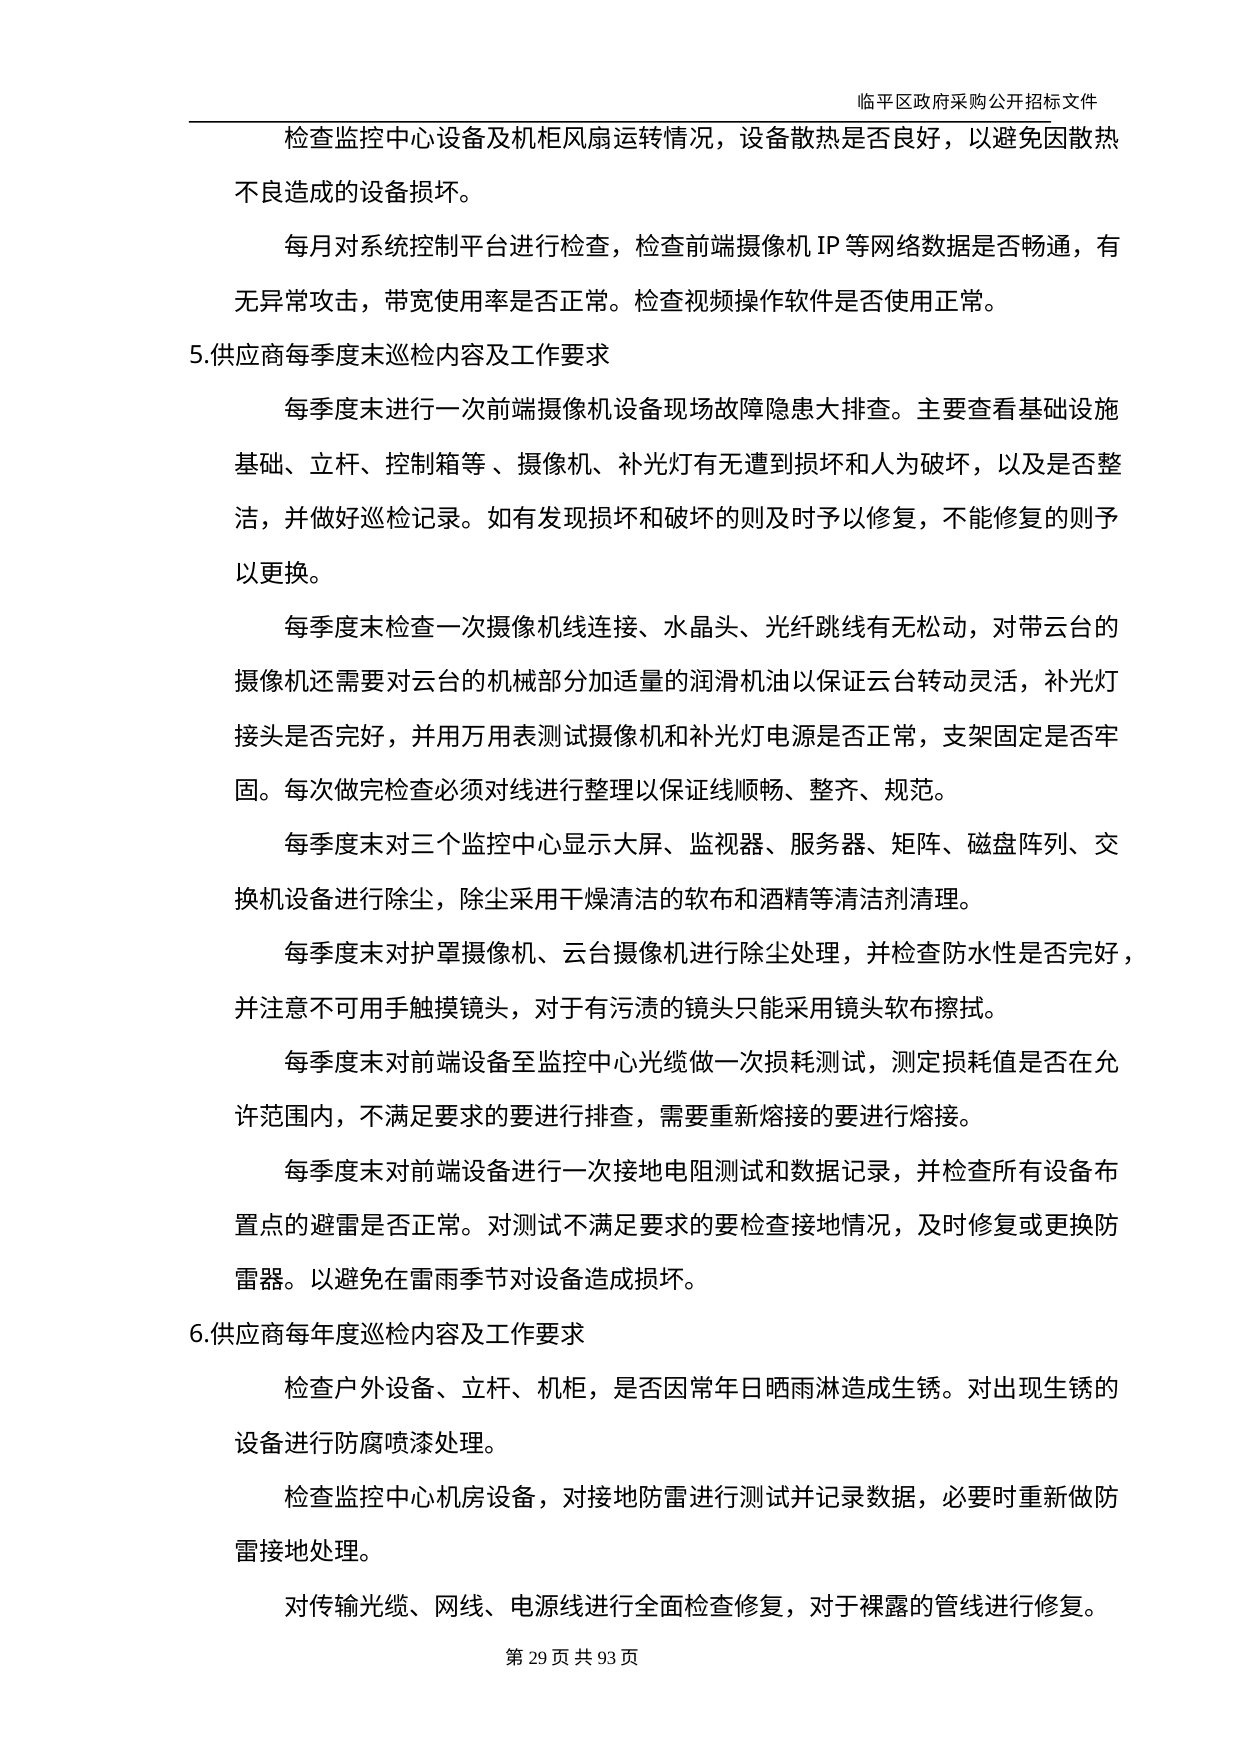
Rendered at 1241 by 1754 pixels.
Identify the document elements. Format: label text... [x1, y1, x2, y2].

text 每季度末对前端设备至监控中心光缆做一次损耗测试，测定损耗值是否在允许范围内，不满足要求的要进行排查，需要重新熔接的要进行熔接。 [234, 1042, 1122, 1133]
text 每季度末进行一次前端摄像机设备现场故障隐患大排查。主要查看基础设施基础、立杆、控制箱等 、摄像机、补光灯有无遭到损坏和人为破坏，以及是否整洁，并做好巡检记录。如有发现损坏和破坏的则及时予以修复，不能修复的则予以更换。 [234, 390, 1122, 589]
text 每月对系统控制平台进行检查，检查前端摄像机IP等网络数据是否畅通，有无异常攻击，带宽使用率是否正常。检查视频操作软件是否使用正常。 [234, 227, 1122, 317]
text 每季度末对前端设备进行一次接地电阻测试和数据记录，并检查所有设备布置点的避雷是否正常。对测试不满足要求的要检查接地情况，及时修复或更换防雷器。以避免在雷雨季节对设备造成损坏。 [234, 1151, 1122, 1296]
text 每季度末检查一次摄像机线连接、水晶头、光纤跳线有无松动，对带云台的摄像机还需要对云台的机械部分加适量的润滑机油以保证云台转动灵活，补光灯接头是否完好，并用万用表测试摄像机和补光灯电源是否正常，支架固定是否牢固。每次做完检查必须对线进行整理以保证线顺畅、整齐、规范。 [234, 607, 1122, 807]
text 每季度末对护罩摄像机、云台摄像机进行除尘处理，并检查防水性是否完好，并注意不可用手触摸镜头，对于有污渍的镜头只能采用镜头软布擦拭。 [234, 934, 1122, 1024]
text 每季度末对三个监控中心显示大屏、监视器、服务器、矩阵、磁盘阵列、交换机设备进行除尘，除尘采用干燥清洁的软布和酒精等清洁剂清理。 [234, 825, 1122, 916]
text 检查监控中心机房设备，对接地防雷进行测试并记录数据，必要时重新做防雷接地处理。 [234, 1477, 1122, 1568]
text 5.供应商每季度末巡检内容及工作要求 [189, 336, 1122, 372]
text 检查监控中心设备及机柜风扇运转情况，设备散热是否良好，以避免因散热不良造成的设备损坏。 [234, 118, 1122, 209]
text 检查户外设备、立杆、机柜，是否因常年日晒雨淋造成生锈。对出现生锈的设备进行防腐喷漆处理。 [234, 1369, 1122, 1459]
text 6.供应商每年度巡检内容及工作要求 [189, 1314, 1122, 1351]
text 对传输光缆、网线、电源线进行全面检查修复，对于裸露的管线进行修复。 [234, 1586, 1122, 1622]
